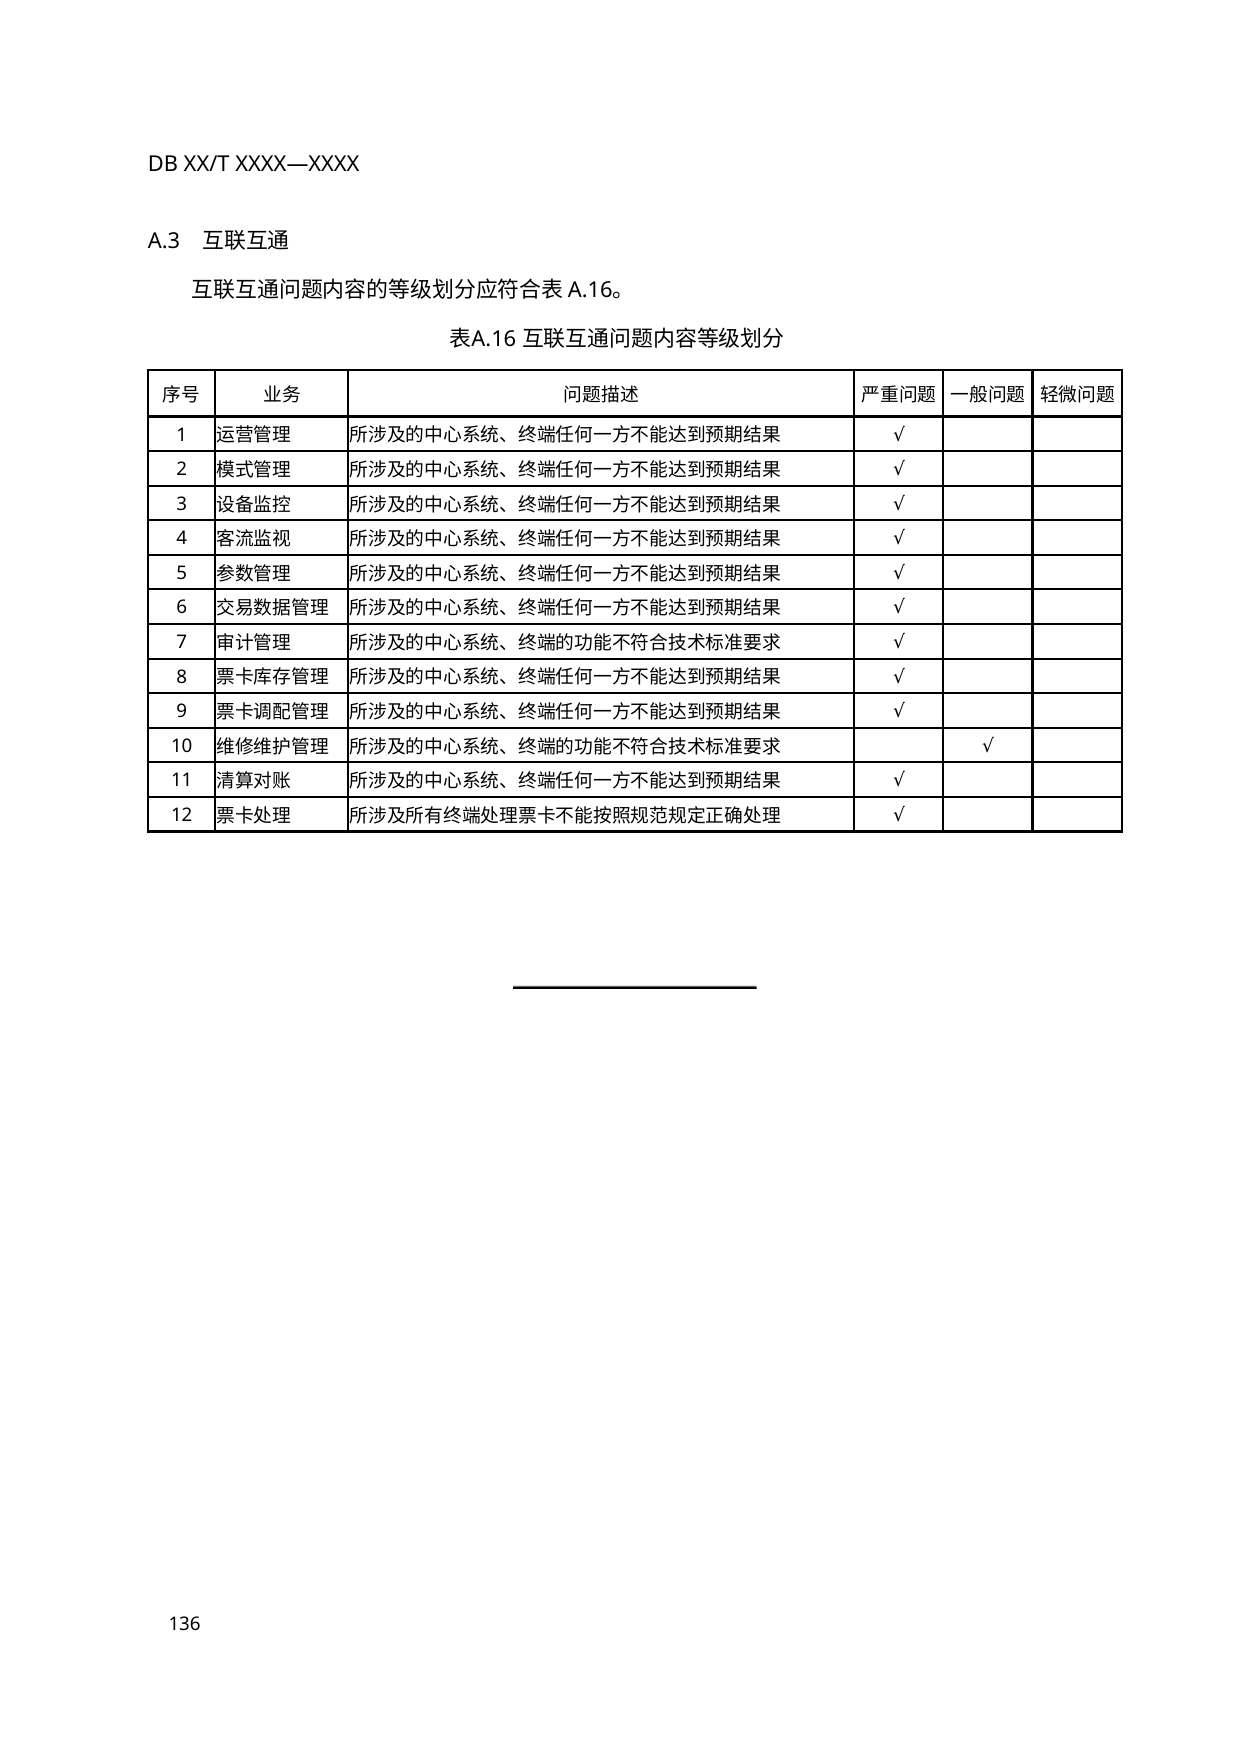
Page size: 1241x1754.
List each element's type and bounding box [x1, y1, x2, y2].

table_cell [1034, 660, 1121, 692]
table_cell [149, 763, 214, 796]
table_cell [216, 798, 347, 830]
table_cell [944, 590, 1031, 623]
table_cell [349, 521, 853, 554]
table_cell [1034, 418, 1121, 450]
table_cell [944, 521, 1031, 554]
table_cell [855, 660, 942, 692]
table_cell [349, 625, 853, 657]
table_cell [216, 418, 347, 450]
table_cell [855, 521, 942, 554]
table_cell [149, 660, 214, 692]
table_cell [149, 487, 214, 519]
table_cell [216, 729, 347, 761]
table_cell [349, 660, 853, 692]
picture [513, 936, 757, 989]
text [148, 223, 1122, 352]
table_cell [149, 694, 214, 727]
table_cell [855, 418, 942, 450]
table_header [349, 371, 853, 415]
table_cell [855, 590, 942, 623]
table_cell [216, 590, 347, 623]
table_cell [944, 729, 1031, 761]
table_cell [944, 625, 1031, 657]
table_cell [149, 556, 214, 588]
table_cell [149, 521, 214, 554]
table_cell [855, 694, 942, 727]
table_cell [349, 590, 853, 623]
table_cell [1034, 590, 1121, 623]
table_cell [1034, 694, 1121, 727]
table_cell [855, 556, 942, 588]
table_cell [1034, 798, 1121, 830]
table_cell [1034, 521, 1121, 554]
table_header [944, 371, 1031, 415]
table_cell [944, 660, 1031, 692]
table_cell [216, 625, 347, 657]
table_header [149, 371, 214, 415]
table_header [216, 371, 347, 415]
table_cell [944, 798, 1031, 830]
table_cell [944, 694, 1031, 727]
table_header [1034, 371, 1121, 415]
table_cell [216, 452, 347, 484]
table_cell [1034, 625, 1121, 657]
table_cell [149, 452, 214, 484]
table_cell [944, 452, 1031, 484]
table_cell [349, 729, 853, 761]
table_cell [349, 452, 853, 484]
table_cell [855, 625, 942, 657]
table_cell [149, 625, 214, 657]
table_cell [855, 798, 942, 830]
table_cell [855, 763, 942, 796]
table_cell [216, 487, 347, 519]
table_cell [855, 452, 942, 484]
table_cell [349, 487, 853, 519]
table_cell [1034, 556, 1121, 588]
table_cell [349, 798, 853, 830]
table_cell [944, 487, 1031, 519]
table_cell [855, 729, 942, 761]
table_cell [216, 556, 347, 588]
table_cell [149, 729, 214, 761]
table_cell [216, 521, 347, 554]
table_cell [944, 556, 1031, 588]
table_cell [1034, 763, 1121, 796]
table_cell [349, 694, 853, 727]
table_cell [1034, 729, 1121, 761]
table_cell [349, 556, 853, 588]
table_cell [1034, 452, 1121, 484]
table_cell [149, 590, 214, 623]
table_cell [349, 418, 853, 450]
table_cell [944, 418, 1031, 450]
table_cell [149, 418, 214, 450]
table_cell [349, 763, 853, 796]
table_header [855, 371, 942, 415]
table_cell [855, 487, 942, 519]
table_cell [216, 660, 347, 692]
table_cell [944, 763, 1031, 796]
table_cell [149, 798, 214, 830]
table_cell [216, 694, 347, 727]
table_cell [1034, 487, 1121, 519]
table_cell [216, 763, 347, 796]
